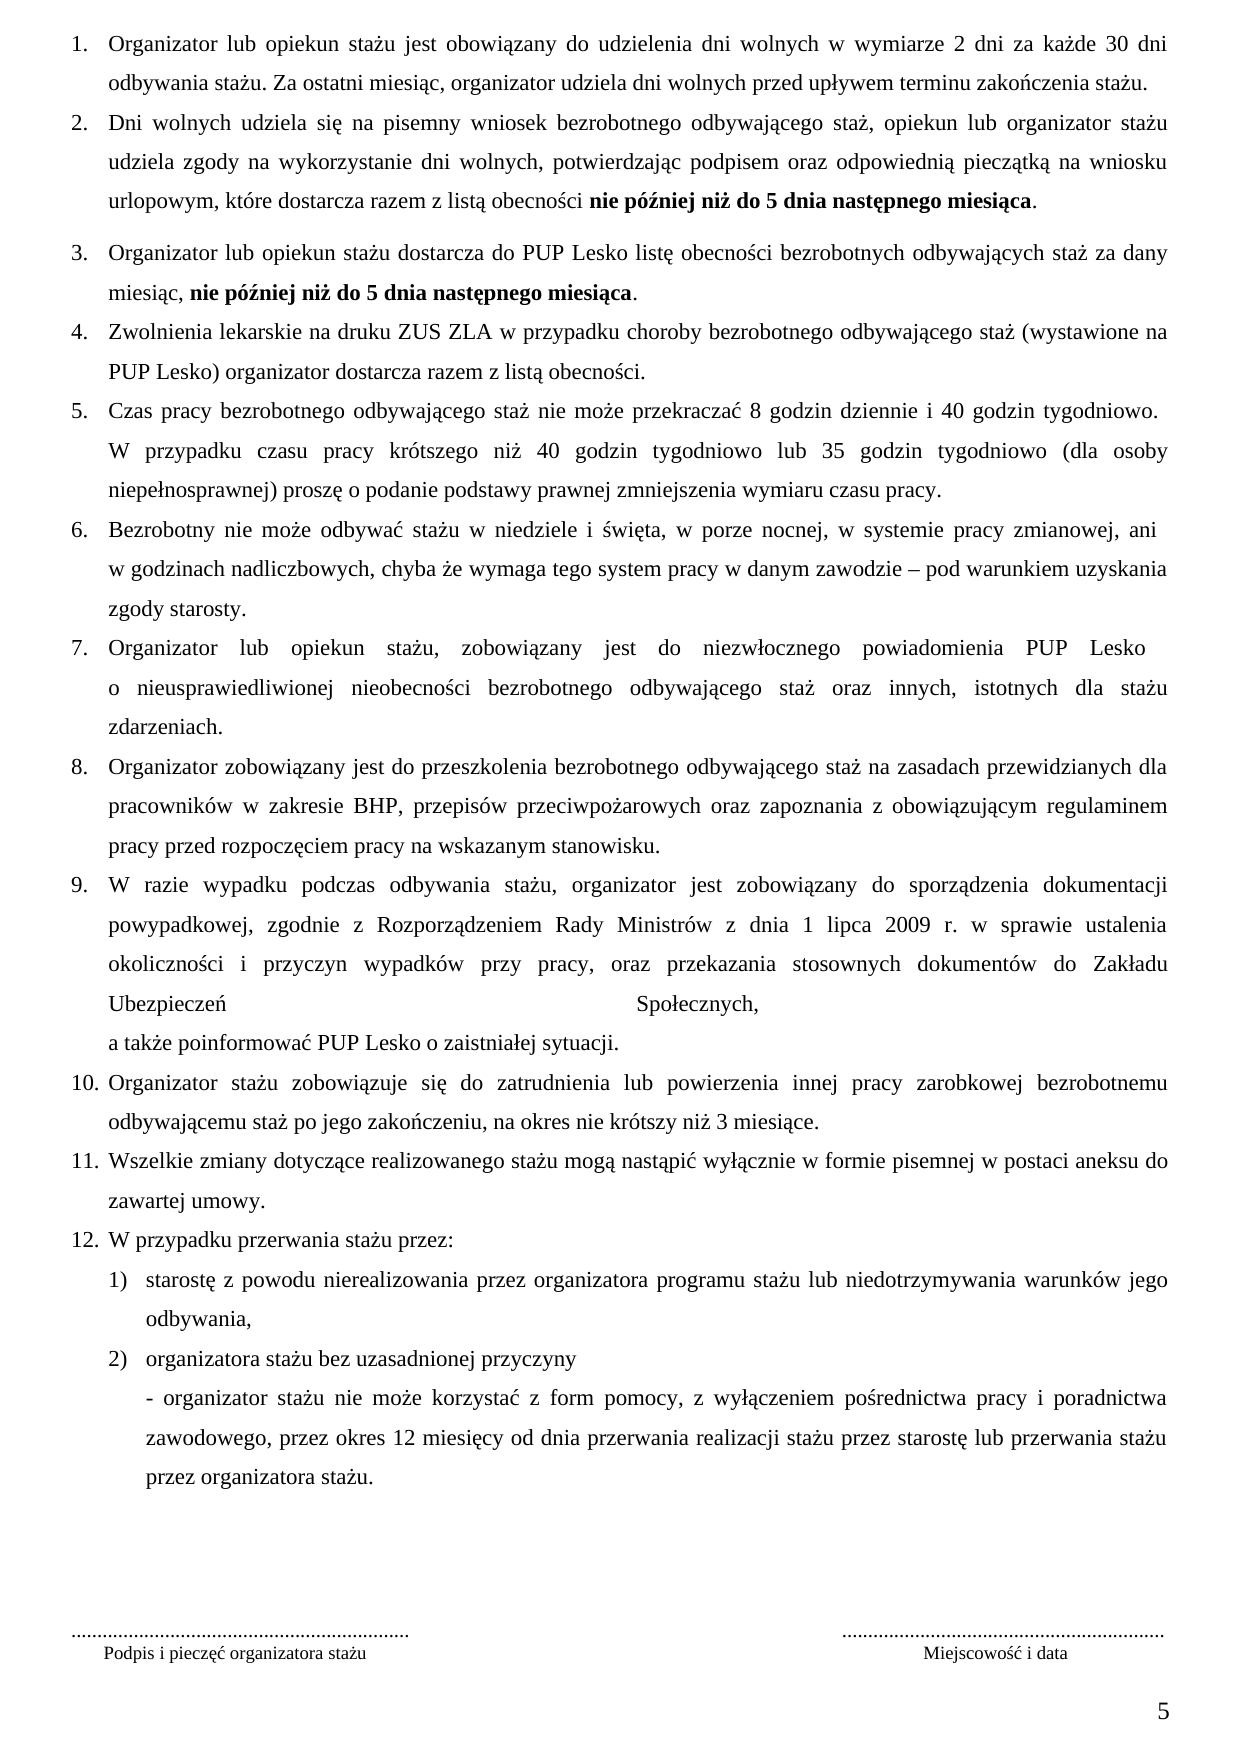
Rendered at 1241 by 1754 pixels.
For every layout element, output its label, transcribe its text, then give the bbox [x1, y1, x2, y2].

list Dni wolnych udziela się na pisemny wniosek bezrobotnego odbywającego staż, opiekun lub organizator stażu udziela zgody na wykorzystanie dni wolnych, potwierdzając podpisem oraz odpowiednią pieczątką na wniosku urlopowym, które dostarcza razem z listą obecności nie później niż do 5 dnia następnego miesiąca. [71, 108, 1169, 214]
list W przypadku przerwania stażu przez: [71, 1226, 1169, 1253]
list Wszelkie zmiany dotyczące realizowanego stażu mogą nastąpić wyłącznie w formie pisemnej w postaci aneksu do zawartej umowy. [71, 1147, 1169, 1213]
list - organizator stażu nie może korzystać z form pomocy, z wyłączeniem pośrednictwa pracy i poradnictwa zawodowego, przez okres 12 miesięcy od dnia przerwania realizacji stażu przez starostę lub przerwania stażu przez organizatora stażu. [146, 1384, 1169, 1490]
list Czas pracy bezrobotnego odbywającego staż nie może przekraczać 8 godzin dziennie i 40 godzin tygodniowo. W przypadku czasu pracy krótszego niż 40 godzin tygodniowo lub 35 godzin tygodniowo (dla osoby niepełnosprawnej) proszę o podanie podstawy prawnej zmniejszenia wymiaru czasu pracy. [71, 397, 1169, 503]
list Organizator lub opiekun stażu dostarcza do listę obecności bezrobotnych odbywających staż za dany miesiąc, nie później niż do 5 dnia następnego miesiąca. [71, 239, 1169, 305]
list Organizator lub opiekun stażu jest obowiązany do udzielenia dni wolnych w wymiarze 2 dni za każde 30 dni odbywania stażu. Za ostatni miesiąc, organizator udziela dni wolnych przed upływem terminu zakończenia stażu. [71, 29, 1169, 95]
list Organizator zobowiązany jest do przeszkolenia bezrobotnego odbywającego staż na zasadach przewidzianych dla pracowników w zakresie BHP, przepisów przeciwpożarowych oraz zapoznania z obowiązującym regulaminem pracy przed rozpoczęciem pracy na wskazanym stanowisku. [71, 753, 1169, 858]
list Zwolnienia lekarskie na druku ZUS ZLA w przypadku choroby bezrobotnego odbywającego staż (wystawione na ) organizator dostarcza razem z listą obecności. [71, 318, 1169, 384]
list Bezrobotny nie może odbywać stażu w niedziele i święta, w porze nocnej, w systemie pracy zmianowej, ani w godzinach nadliczbowych, chyba że wymaga tego system pracy w danym zawodzie – pod warunkiem uzyskania zgody starosty. [71, 516, 1169, 621]
list Organizator stażu zobowiązuje się do zatrudnienia lub powierzenia innej pracy zarobkowej bezrobotnemu odbywającemu staż po jego zakończeniu, na okres nie krótszy niż 3 miesiące. [71, 1068, 1169, 1134]
list Organizator lub opiekun stażu, zobowiązany jest do niezwłocznego powiadomienia o nieusprawiedliwionej nieobecności bezrobotnego odbywającego staż oraz innych, istotnych dla stażu zdarzeniach. [71, 634, 1169, 739]
text ................................................................. .............................................................. [71, 1618, 1169, 1642]
text Podpis i pieczęć organizatora stażu Miejscowość i data [71, 1642, 1169, 1664]
list organizatora stażu bez uzasadnionej przyczyny [108, 1345, 1169, 1371]
list W razie wypadku podczas odbywania stażu, organizator jest zobowiązany do sporządzenia dokumentacji powypadkowej, zgodnie z Rozporządzeniem Rady Ministrów z dnia 1 lipca 2009 r. w sprawie ustalenia okoliczności i przyczyn wypadków przy pracy, oraz przekazania stosownych dokumentów do Zakładu Ubezpieczeń Społecznych, a także poinformować o zaistniałej sytuacji. [71, 871, 1169, 1055]
list starostę z powodu nierealizowania przez organizatora programu stażu lub niedotrzymywania warunków jego odbywania, [108, 1266, 1169, 1332]
